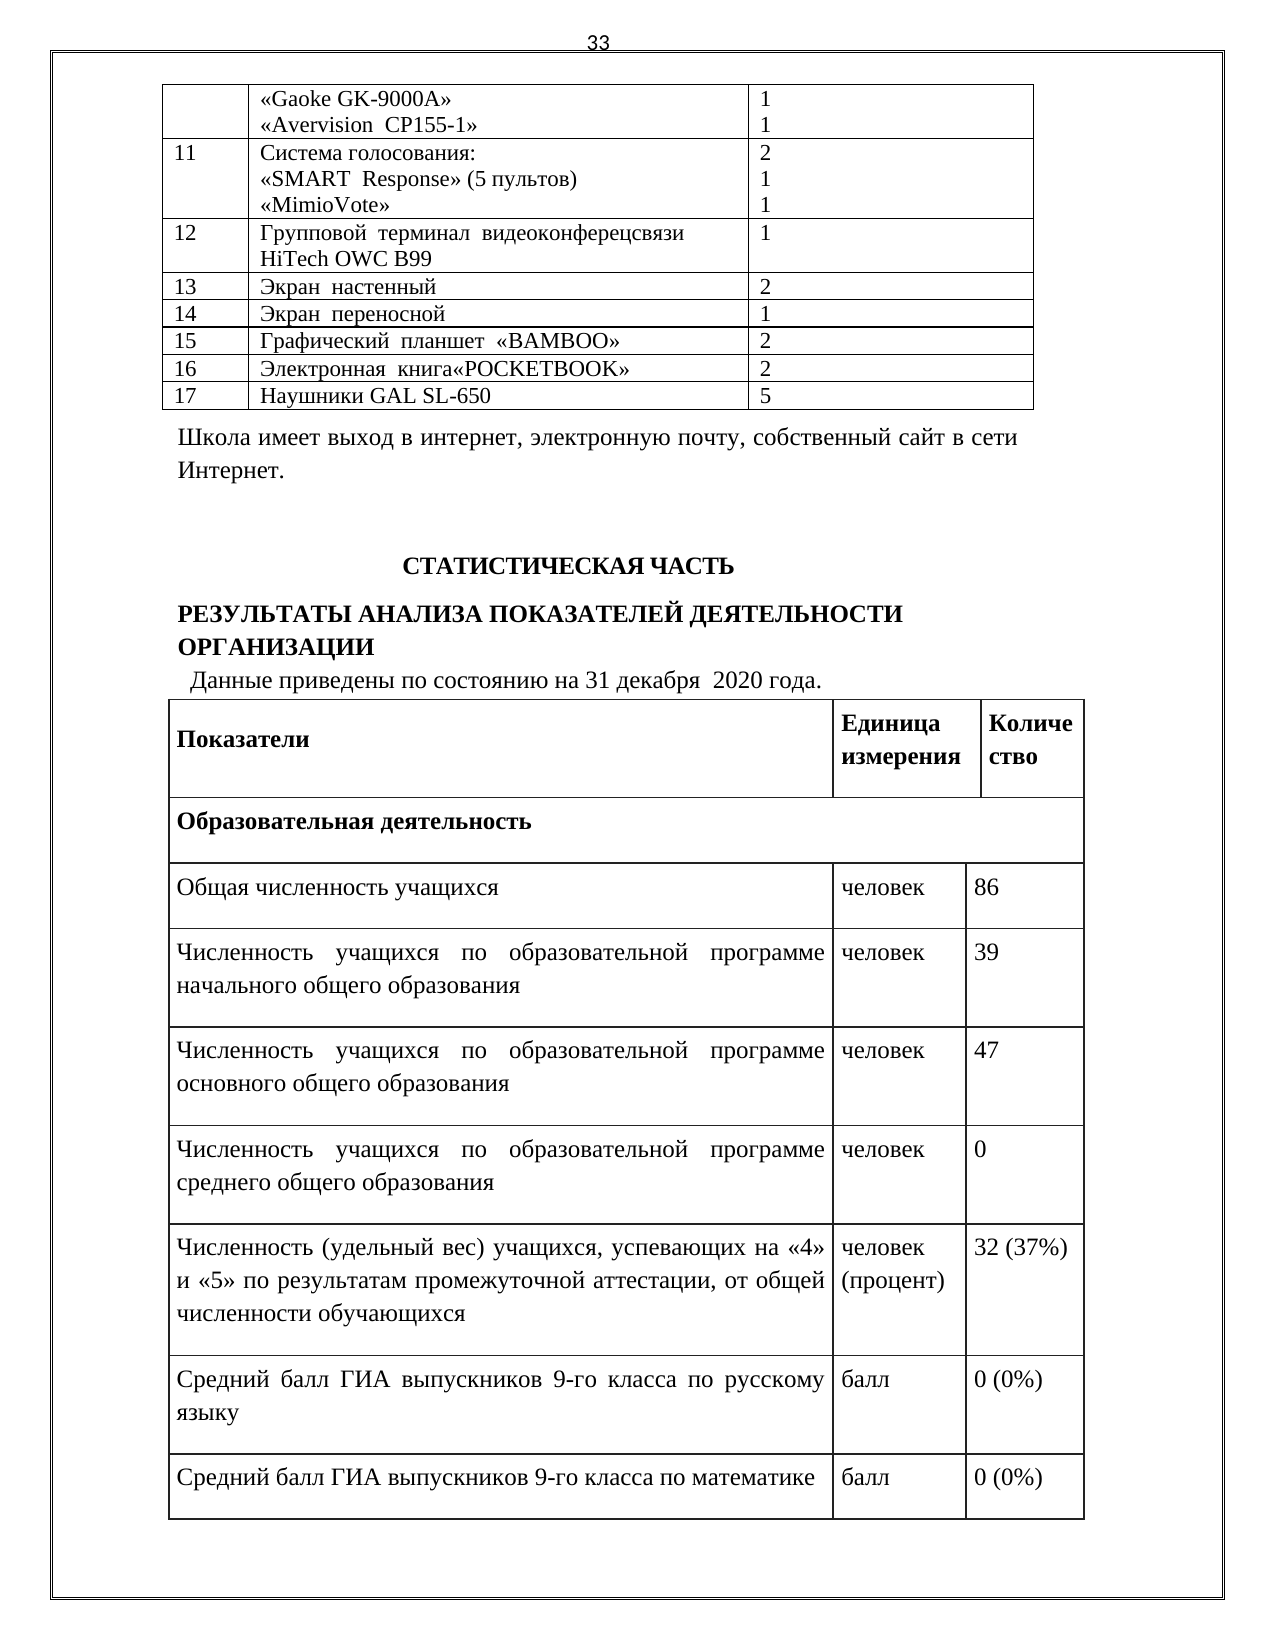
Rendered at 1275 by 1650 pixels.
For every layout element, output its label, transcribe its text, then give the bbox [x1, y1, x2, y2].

table_cell человек [834, 1028, 965, 1124]
table_cell 47 [967, 1028, 1083, 1124]
table_cell 2 1 1 [749, 85, 1033, 138]
table_header Единица измерения [834, 700, 980, 797]
table_cell Средний балл ГИА выпускников 9-го класса по математике [170, 1455, 832, 1518]
table_cell 17 [163, 382, 248, 409]
table_cell Групповой терминал видеоконферецсвязи HiTech OWC B99 [249, 219, 748, 272]
table_cell Наушники GAL SL-650 [249, 382, 748, 409]
table_cell 14 [163, 300, 248, 326]
table_cell 32 (37%) [967, 1225, 1083, 1354]
table_cell 2 [749, 328, 1033, 354]
text Школа имеет выход в интернет, электронную почту, собственный сайт в сети Интернет. [177, 422, 1019, 484]
table_cell 0 (0%) [967, 1356, 1083, 1453]
table_header Показатели [170, 700, 832, 797]
table_cell 1 [749, 300, 1033, 326]
table_cell 0 [967, 1126, 1083, 1223]
text СТАТИСТИЧЕСКАЯ ЧАСТЬ [177, 551, 1019, 579]
table_cell 10 [163, 85, 248, 138]
table_cell Экран настенный [249, 273, 748, 299]
table_cell Численность учащихся по образовательной программе среднего общего образования [170, 1126, 832, 1223]
table_cell 2 1 1 [749, 139, 1033, 218]
table_cell 11 [163, 139, 248, 218]
table_cell Графический планшет «BAMBOO» [249, 328, 748, 354]
table_cell балл [834, 1356, 965, 1453]
table_cell Средний балл ГИА выпускников 9-го класса по русскому языку [170, 1356, 832, 1453]
table_cell 2 [749, 273, 1033, 299]
table_cell Электронная книга«POCKETBOOK» [249, 355, 748, 381]
table_cell Общая численность учащихся [170, 864, 832, 928]
table_cell 86 [967, 864, 1083, 928]
text ОРГАНИЗАЦИИ [177, 632, 1019, 661]
table_cell 16 [163, 355, 248, 381]
table_cell человек [834, 864, 965, 928]
table_header Количество [982, 700, 1083, 797]
table_cell человек (процент) [834, 1225, 965, 1354]
table_cell Численность учащихся по образовательной программе основного общего образования [170, 1028, 832, 1124]
text РЕЗУЛЬТАТЫ АНАЛИЗА ПОКАЗАТЕЛЕЙ ДЕЯТЕЛЬНОСТИ [177, 599, 1019, 628]
table_cell 5 [749, 382, 1033, 409]
table_cell человек [834, 1126, 965, 1223]
table_cell 15 [163, 328, 248, 354]
table_cell 2 [749, 355, 1033, 381]
table_cell Экран переносной [249, 300, 748, 326]
table_cell 0 (0%) [967, 1455, 1083, 1518]
table_cell 13 [163, 273, 248, 299]
table_cell балл [834, 1455, 965, 1518]
table_cell Система голосования: «SMART Response» (5 пультов) «MimioVote» [249, 139, 748, 218]
table_cell 12 [163, 219, 248, 272]
table_cell Численность (удельный вес) учащихся, успевающих на «4» и «5» по результатам промежуточной аттестации, от общей численности обучающихся [170, 1225, 832, 1354]
table_cell 1 [749, 219, 1033, 272]
table_cell Образовательная деятельность [170, 798, 1083, 862]
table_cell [249, 85, 748, 138]
text Данные приведены по состоянию на 31 декабря 2020 года. [177, 665, 1019, 694]
table_cell 39 [967, 929, 1083, 1026]
table_cell Численность учащихся по образовательной программе начального общего образования [170, 929, 832, 1026]
table_cell человек [834, 929, 965, 1026]
